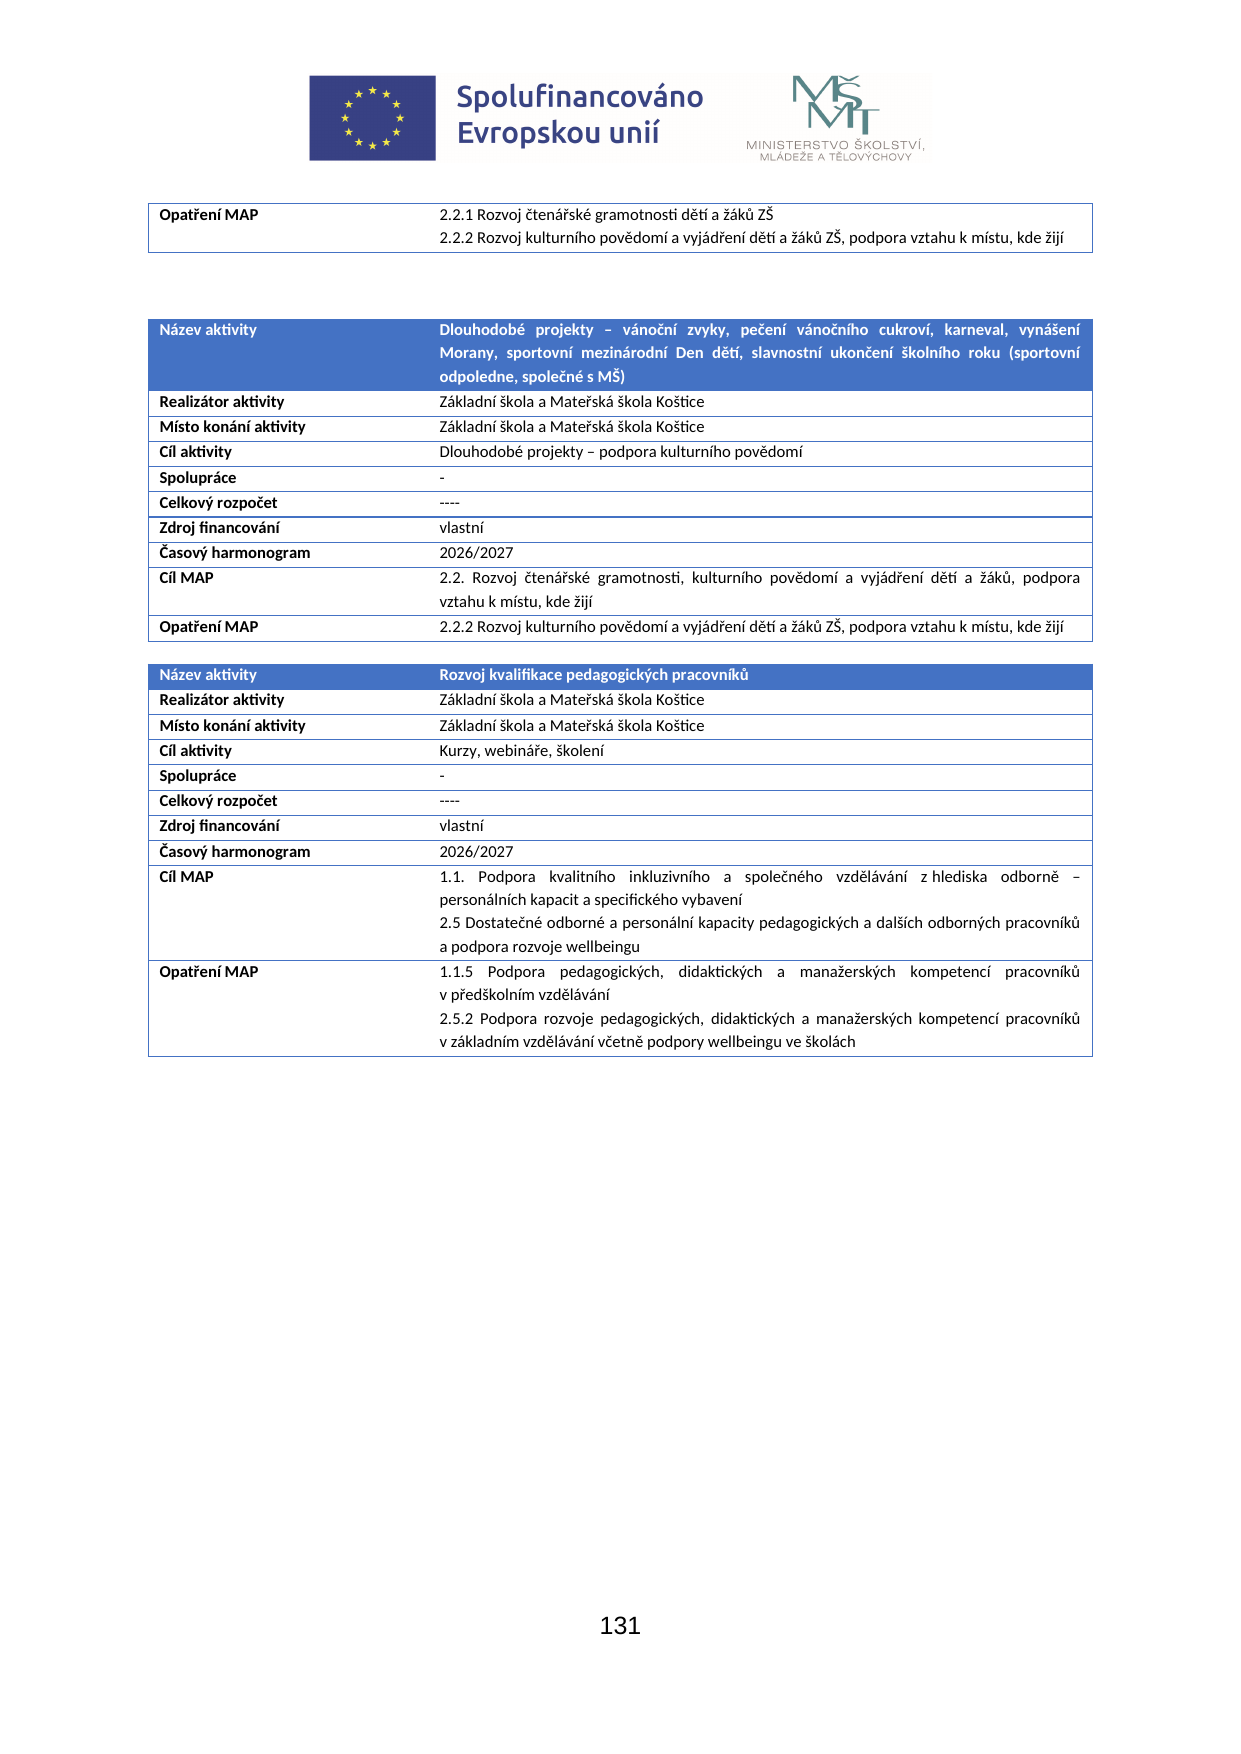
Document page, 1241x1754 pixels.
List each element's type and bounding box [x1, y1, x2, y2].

picture [307, 73, 933, 163]
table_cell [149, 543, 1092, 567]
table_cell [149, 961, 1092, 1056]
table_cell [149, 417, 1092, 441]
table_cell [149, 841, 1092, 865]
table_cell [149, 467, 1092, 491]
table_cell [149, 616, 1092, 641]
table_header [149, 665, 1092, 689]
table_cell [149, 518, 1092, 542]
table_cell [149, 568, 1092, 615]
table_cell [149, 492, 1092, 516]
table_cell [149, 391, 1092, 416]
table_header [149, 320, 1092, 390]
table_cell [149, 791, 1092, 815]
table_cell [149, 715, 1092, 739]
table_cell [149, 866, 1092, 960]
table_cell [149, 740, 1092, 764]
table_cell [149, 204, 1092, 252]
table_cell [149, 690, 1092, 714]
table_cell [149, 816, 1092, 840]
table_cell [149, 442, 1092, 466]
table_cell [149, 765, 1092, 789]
